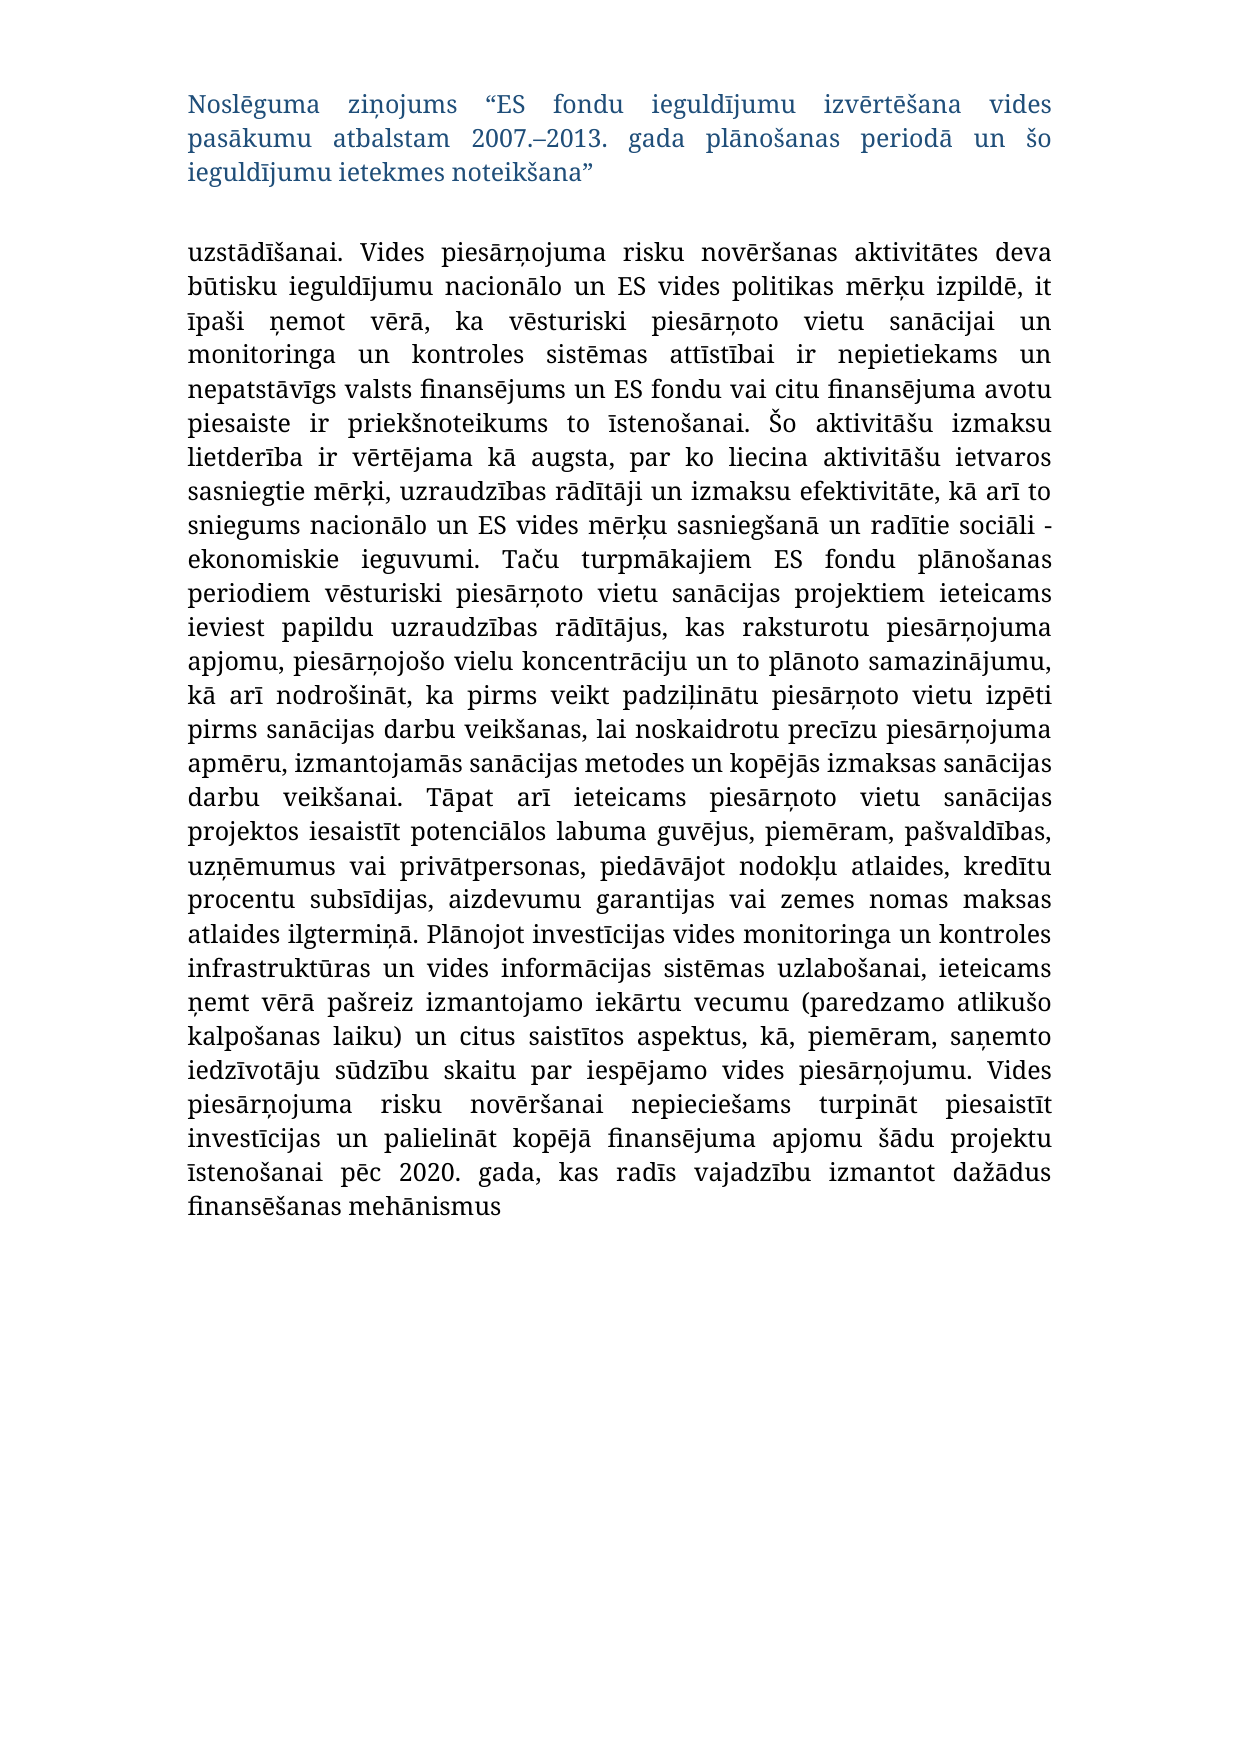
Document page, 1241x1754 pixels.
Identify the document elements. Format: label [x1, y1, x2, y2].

text [187, 235, 1053, 1223]
